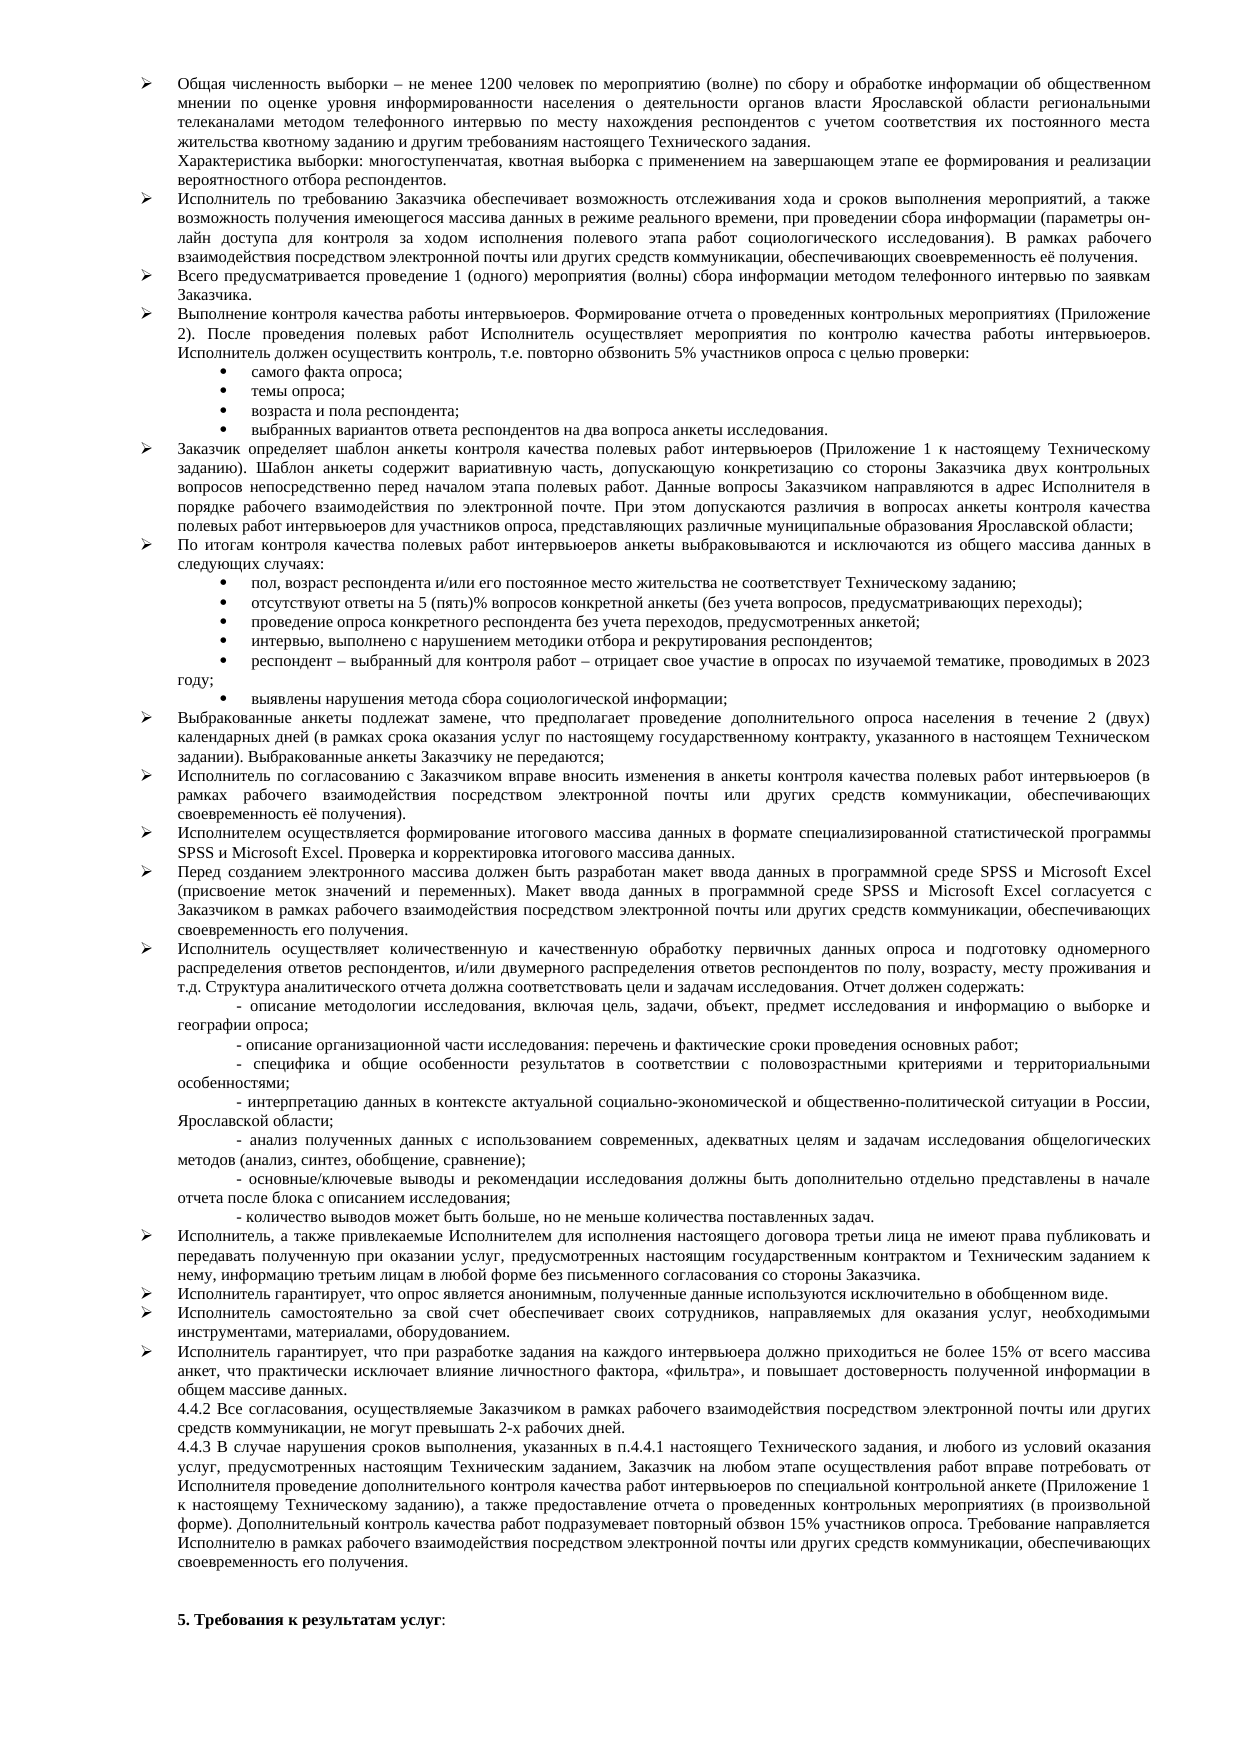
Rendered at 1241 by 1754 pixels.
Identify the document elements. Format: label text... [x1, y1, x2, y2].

list выявлены нарушения метода сбора социологической информации; [177, 689, 1152, 708]
list Исполнитель осуществляет количественную и качественную обработку первичных данных опроса и подготовку одномерного распределения ответов респондентов, и/или двумерного распределения ответов респондентов по полу, возрасту, месту проживания и т.д. Структура аналитического отчета должна соответствовать цели и задачам исследования. Отчет должен содержать: [140, 938, 1152, 996]
text 4.4.3 В случае нарушения сроков выполнения, указанных в п.4.4.1 настоящего Технического задания, и любого из условий оказания услуг, предусмотренных настоящим Техническим заданием, Заказчик на любом этапе осуществления работ вправе потребовать от Исполнителя проведение дополнительного контроля качества работ интервьюеров по специальной контрольной анкете (Приложение 1 к настоящему Техническому заданию), а также предоставление отчета о проведенных контрольных мероприятиях (в произвольной форме). Дополнительный контроль качества работ подразумевает повторный обзвон 15% участников опроса. Требование направляется Исполнителю в рамках рабочего взаимодействия посредством электронной почты или других средств коммуникации, обеспечивающих своевременность его получения. [177, 1437, 1152, 1571]
list 5. Требования к результатам услуг: [177, 1610, 1152, 1629]
list отсутствуют ответы на 5 (пять)% вопросов конкретной анкеты (без учета вопросов, предусматривающих переходы); [177, 592, 1152, 612]
list Перед созданием электронного массива должен быть разработан макет ввода данных в программной среде SPSS и Microsoft Excel (присвоение меток значений и переменных). Макет ввода данных в программной среде SPSS и Microsoft Excel согласуется с Заказчиком в рамках рабочего взаимодействия посредством электронной почты или других средств коммуникации, обеспечивающих своевременность его получения. [140, 862, 1152, 938]
list Исполнитель по требованию Заказчика обеспечивает возможность отслеживания хода и сроков выполнения мероприятий, а также возможность получения имеющегося массива данных в режиме реального времени, при проведении сбора информации (параметры он-лайн доступа для контроля за ходом исполнения полевого этапа работ социологического исследования). В рамках рабочего взаимодействия посредством электронной почты или других средств коммуникации, обеспечивающих своевременность её получения. [140, 189, 1152, 266]
list выбранных вариантов ответа респондентов на два вопроса анкеты исследования. [177, 419, 1152, 439]
list Всего предусматривается проведение 1 (одного) мероприятия (волны) сбора информации методом телефонного интервью по заявкам Заказчика. [140, 266, 1152, 304]
list Исполнитель гарантирует, что при разработке задания на каждого интервьюера должно приходиться не более 15% от всего массива анкет, что практически исключает влияние личностного фактора, «фильтра», и повышает достоверность полученной информации в общем массиве данных. [140, 1341, 1152, 1399]
list интервью, выполнено с нарушением методики отбора и рекрутирования респондентов; [177, 631, 1152, 650]
list возраста и пола респондента; [177, 400, 1152, 419]
list Исполнитель самостоятельно за свой счет обеспечивает своих сотрудников, направляемых для оказания услуг, необходимыми инструментами, материалами, оборудованием. [140, 1303, 1152, 1341]
text Характеристика выборки: многоступенчатая, квотная выборка с применением на завершающем этапе ее формирования и реализации вероятностного отбора респондентов. [177, 151, 1152, 189]
list Исполнителем осуществляется формирование итогового массива данных в формате специализированной статистической программы SPSS и Microsoft Excel. Проверка и корректировка итогового массива данных. [140, 823, 1152, 862]
text - специфика и общие особенности результатов в соответствии с половозрастными критериями и территориальными особенностями; [177, 1053, 1152, 1092]
list Заказчик определяет шаблон анкеты контроля качества полевых работ интервьюеров (Приложение 1 к настоящему Техническому заданию). Шаблон анкеты содержит вариативную часть, допускающую конкретизацию со стороны Заказчика двух контрольных вопросов непосредственно перед началом этапа полевых работ. Данные вопросы Заказчиком направляются в адрес Исполнителя в порядке рабочего взаимодействия по электронной почте. При этом допускаются различия в вопросах анкеты контроля качества полевых работ интервьюеров для участников опроса, представляющих различные муниципальные образования Ярославской области; [140, 439, 1152, 535]
list проведение опроса конкретного респондента без учета переходов, предусмотренных анкетой; [177, 612, 1152, 631]
list Исполнитель гарантирует, что опрос является анонимным, полученные данные используются исключительно в обобщенном виде. [140, 1284, 1152, 1303]
list Общая численность выборки – не менее 1200 человек по мероприятию (волне) по сбору и обработке информации об общественном мнении по оценке уровня информированности населения о деятельности органов власти Ярославской области региональными телеканалами методом телефонного интервью по месту нахождения респондентов с учетом соответствия их постоянного места жительства квотному заданию и другим требованиям настоящего Технического задания. [140, 74, 1152, 151]
list Исполнитель, а также привлекаемые Исполнителем для исполнения настоящего договора третьи лица не имеют права публиковать и передавать полученную при оказании услуг, предусмотренных настоящим государственным контрактом и Техническим заданием к нему, информацию третьим лицам в любой форме без письменного согласования со стороны Заказчика. [140, 1226, 1152, 1284]
list пол, возраст респондента и/или его постоянное место жительства не соответствует Техническому заданию; [177, 573, 1152, 592]
list Выполнение контроля качества работы интервьюеров. Формирование отчета о проведенных контрольных мероприятиях (Приложение 2). После проведения полевых работ Исполнитель осуществляет мероприятия по контролю качества работы интервьюеров. Исполнитель должен осуществить контроль, т.е. повторно обзвонить 5% участников опроса с целью проверки: [140, 304, 1152, 362]
list По итогам контроля качества полевых работ интервьюеров анкеты выбраковываются и исключаются из общего массива данных в следующих случаях: [140, 535, 1152, 573]
text - описание организационной части исследования: перечень и фактические сроки проведения основных работ; [177, 1034, 1152, 1053]
text - основные/ключевые выводы и рекомендации исследования должны быть дополнительно отдельно представлены в начале отчета после блока с описанием исследования; [177, 1168, 1152, 1207]
list Выбракованные анкеты подлежат замене, что предполагает проведение дополнительного опроса населения в течение 2 (двух) календарных дней (в рамках срока оказания услуг по настоящему государственному контракту, указанного в настоящем Техническом задании). Выбракованные анкеты Заказчику не передаются; [140, 708, 1152, 766]
text - интерпретацию данных в контексте актуальной социально-экономической и общественно-политической ситуации в России, Ярославской области; [177, 1092, 1152, 1130]
text - описание методологии исследования, включая цель, задачи, объект, предмет исследования и информацию о выборке и географии опроса; [177, 996, 1152, 1034]
list Исполнитель по согласованию с Заказчиком вправе вносить изменения в анкеты контроля качества полевых работ интервьюеров (в рамках рабочего взаимодействия посредством электронной почты или других средств коммуникации, обеспечивающих своевременность её получения). [140, 766, 1152, 823]
list респондент – выбранный для контроля работ – отрицает свое участие в опросах по изучаемой тематике, проводимых в 2023 году; [177, 650, 1152, 689]
text - количество выводов может быть больше, но не меньше количества поставленных задач. [177, 1207, 1152, 1226]
text 4.4.2 Все согласования, осуществляемые Заказчиком в рамках рабочего взаимодействия посредством электронной почты или других средств коммуникации, не могут превышать 2-х рабочих дней. [177, 1399, 1152, 1437]
list темы опроса; [177, 381, 1152, 400]
list самого факта опроса; [177, 362, 1152, 381]
text - анализ полученных данных с использованием современных, адекватных целям и задачам исследования общелогических методов (анализ, синтез, обобщение, сравнение); [177, 1130, 1152, 1168]
